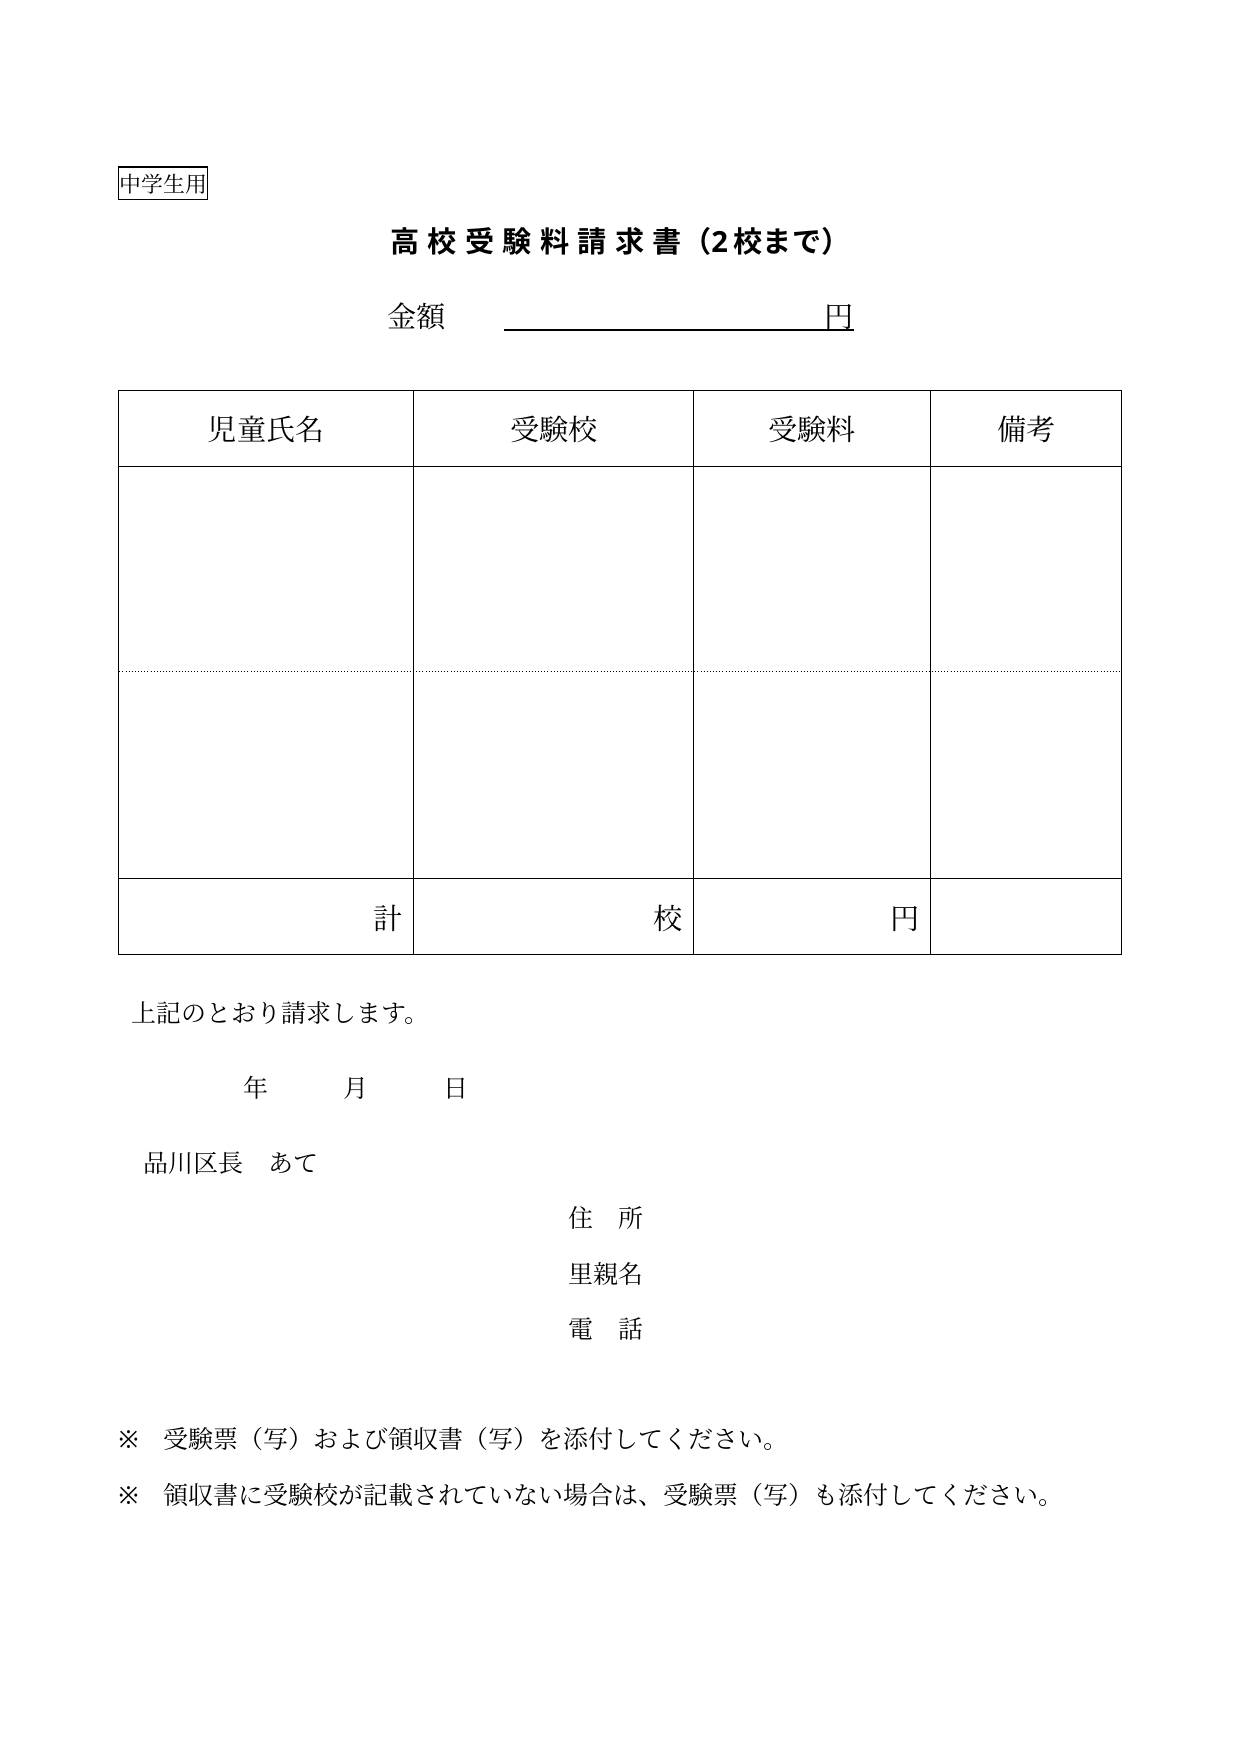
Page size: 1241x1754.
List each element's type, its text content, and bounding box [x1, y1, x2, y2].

table_cell 円 [694, 879, 930, 954]
table_header 受験料 [694, 391, 930, 466]
text 上記のとおり請求します。 [118, 993, 1122, 1030]
table_cell [931, 467, 1121, 671]
text 電 話 [118, 1309, 1122, 1347]
table_cell [694, 671, 930, 878]
table_cell [119, 467, 413, 671]
table_header 受験校 [414, 391, 693, 466]
table_header 備考 [931, 391, 1121, 466]
table_cell 校 [414, 879, 693, 954]
text ※ 受験票（写）および領収書（写）を添付してください。 [118, 1419, 1122, 1457]
table_cell [119, 671, 413, 878]
text 年 月 日 [118, 1068, 1122, 1105]
table_cell [414, 671, 693, 878]
table_cell [931, 671, 1121, 878]
table_header 児童氏名 [119, 391, 413, 466]
text 中学生用 [118, 164, 1122, 202]
table_cell [931, 879, 1121, 954]
text 里親名 [118, 1254, 1122, 1291]
table_cell [694, 467, 930, 671]
text 高校受験料請求書（2校まで） [118, 202, 1122, 277]
text 金額 円 [118, 277, 1122, 352]
text 品川区長 あて [118, 1143, 1122, 1180]
table_cell 計 [119, 879, 413, 954]
text ※ 領収書に受験校が記載されていない場合は、受験票（写）も添付してください。 [118, 1474, 1122, 1512]
table_cell [414, 467, 693, 671]
text 住 所 [118, 1198, 1122, 1236]
